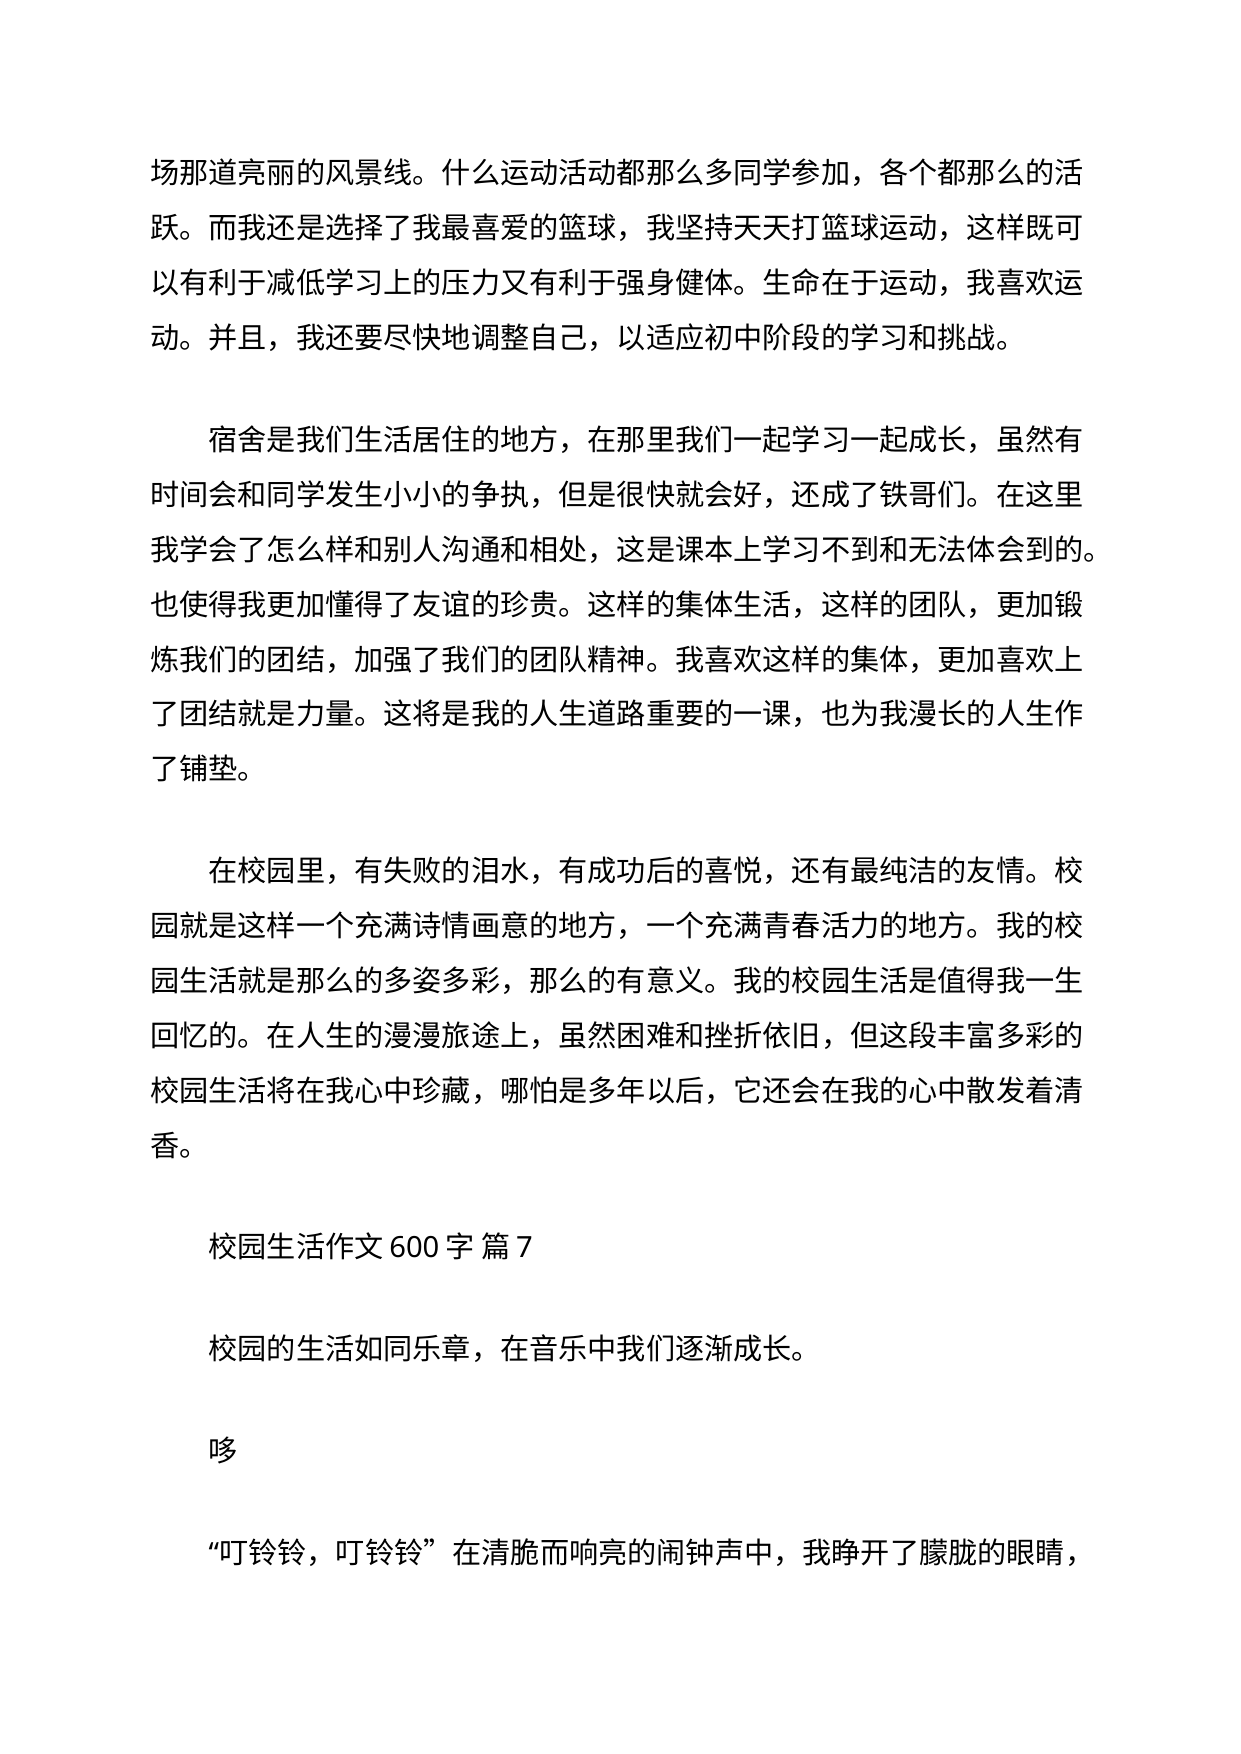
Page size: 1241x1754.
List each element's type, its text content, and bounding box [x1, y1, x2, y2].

text 校园生活作文600字 篇7 [150, 1224, 1090, 1266]
text 在校园里，有失败的泪水，有成功后的喜悦，还有最纯洁的友情。校园就是这样一个充满诗情画意的地方，一个充满青春活力的地方。我的校园生活就是那么的多姿多彩，那么的有意义。我的校园生活是值得我一生回忆的。在人生的漫漫旅途上，虽然困难和挫折依旧，但这段丰富多彩的校园生活将在我心中珍藏，哪怕是多年以后，它还会在我的心中散发着清香。 [150, 848, 1090, 1164]
text 校园的生活如同乐章，在音乐中我们逐渐成长。 [150, 1326, 1090, 1368]
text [150, 1529, 1090, 1572]
text 哆 [150, 1428, 1090, 1470]
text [150, 150, 1090, 357]
text 宿舍是我们生活居住的地方，在那里我们一起学习一起成长，虽然有时间会和同学发生小小的争执，但是很快就会好，还成了铁哥们。在这里我学会了怎么样和别人沟通和相处，这是课本上学习不到和无法体会到的。也使得我更加懂得了友谊的珍贵。这样的集体生活，这样的团队，更加锻炼我们的团结，加强了我们的团队精神。我喜欢这样的集体，更加喜欢上了团结就是力量。这将是我的人生道路重要的一课，也为我漫长的人生作了铺垫。 [150, 416, 1090, 788]
